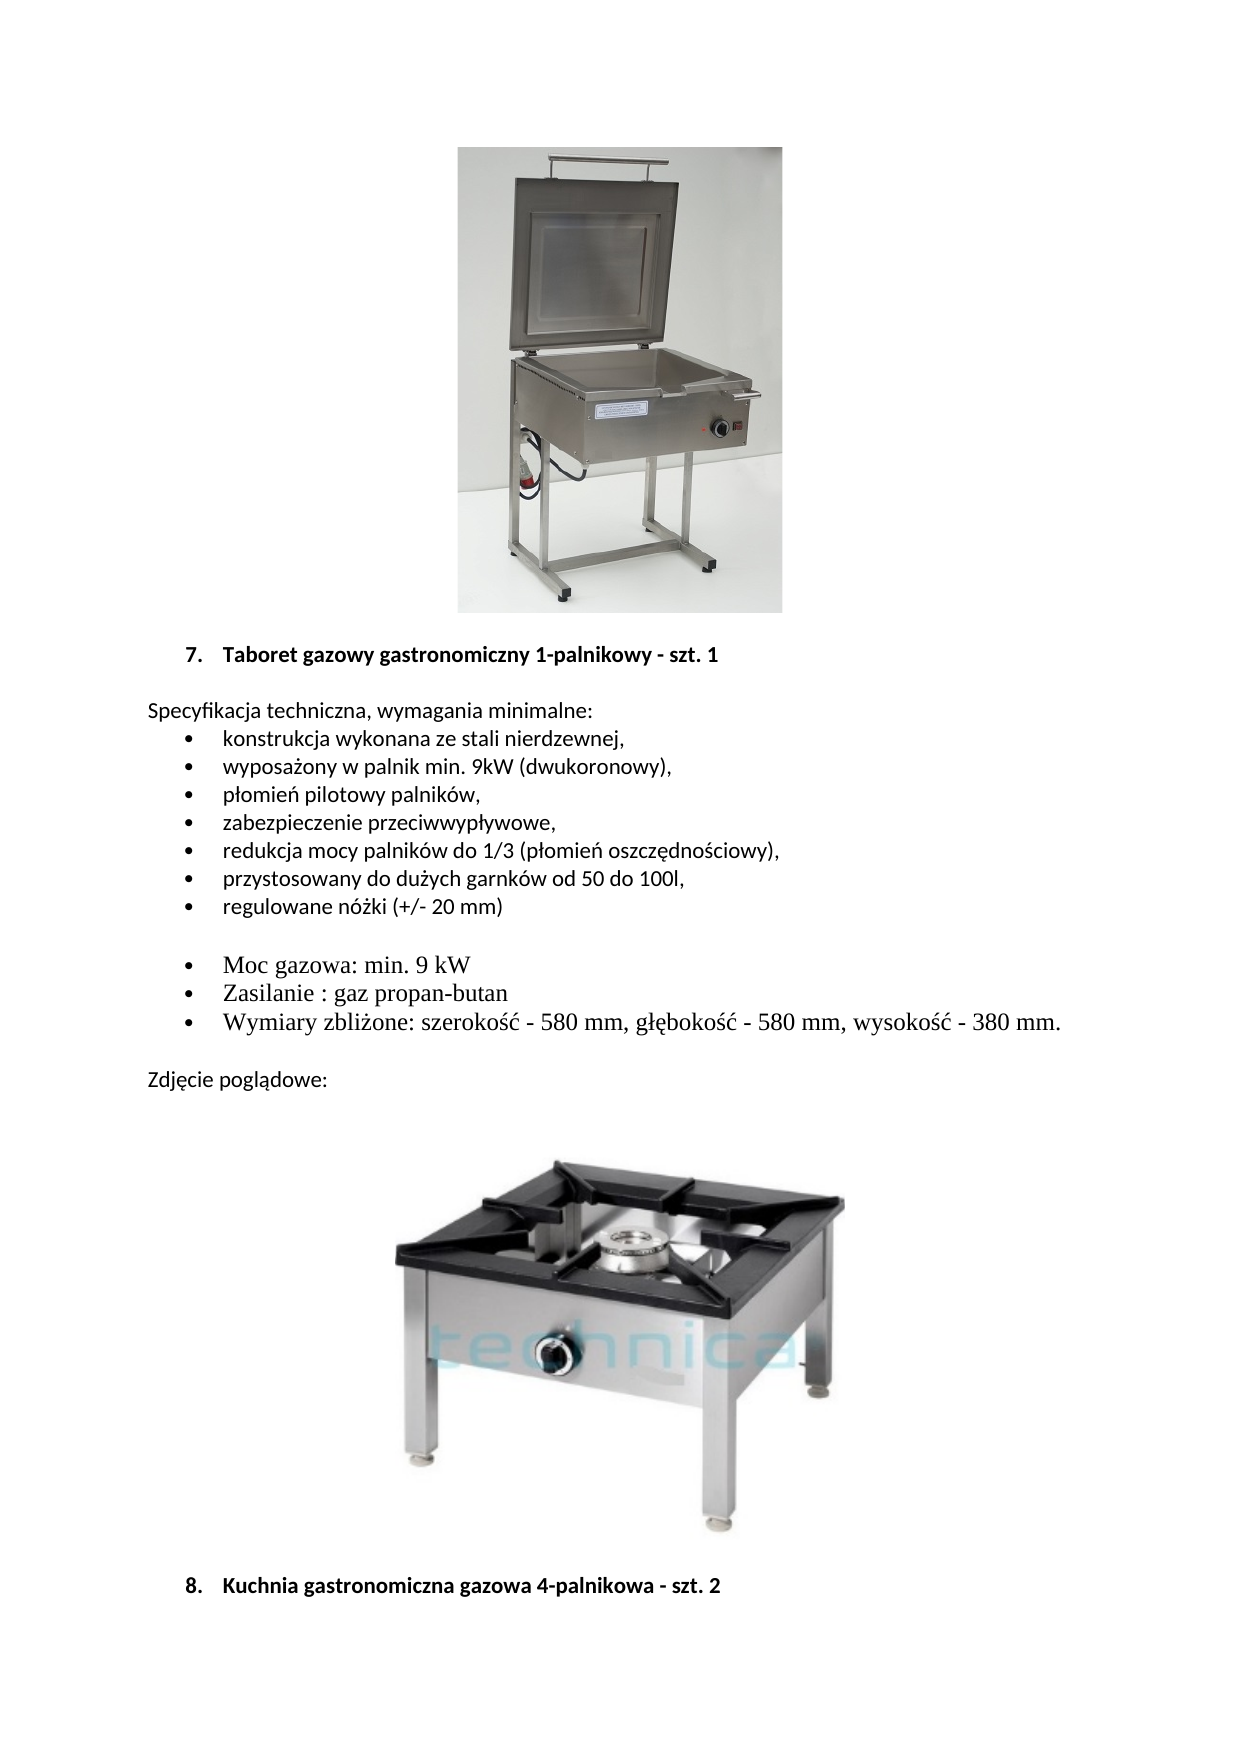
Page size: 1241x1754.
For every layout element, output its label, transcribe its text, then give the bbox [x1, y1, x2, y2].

list płomień pilotowy palników, [185, 780, 1093, 808]
list konstrukcja wykonana ze stali nierdzewnej, [185, 724, 1093, 752]
list regulowane nóżki (+/- 20 mm) [185, 892, 1093, 921]
picture [395, 1121, 845, 1572]
list przystosowany do dużych garnków od 50 do 100l, [185, 864, 1093, 892]
list wyposażony w palnik min. 9kW (dwukoronowy), [185, 752, 1093, 780]
list zabezpieczenie przeciwwypływowe, [185, 808, 1093, 836]
list Taboret gazowy gastronomiczny 1-palnikowy - szt. 1 [185, 640, 1093, 668]
list Zasilanie : gaz propan-butan [185, 978, 1093, 1007]
list redukcja mocy palników do 1/3 (płomień oszczędnościowy), [185, 836, 1093, 864]
picture [457, 147, 783, 613]
text Specyfikacja techniczna, wymagania minimalne: [148, 696, 1093, 724]
text Zdjęcie poglądowe: [148, 1065, 1093, 1093]
list Moc gazowa: min. 9 kW [185, 950, 1093, 978]
list Wymiary zbliżone: szerokość - 580 mm, głębokość - 580 mm, wysokość - 380 mm. [185, 1007, 1093, 1036]
list Kuchnia gastronomiczna gazowa 4-palnikowa - szt. 2 [185, 1571, 1093, 1599]
